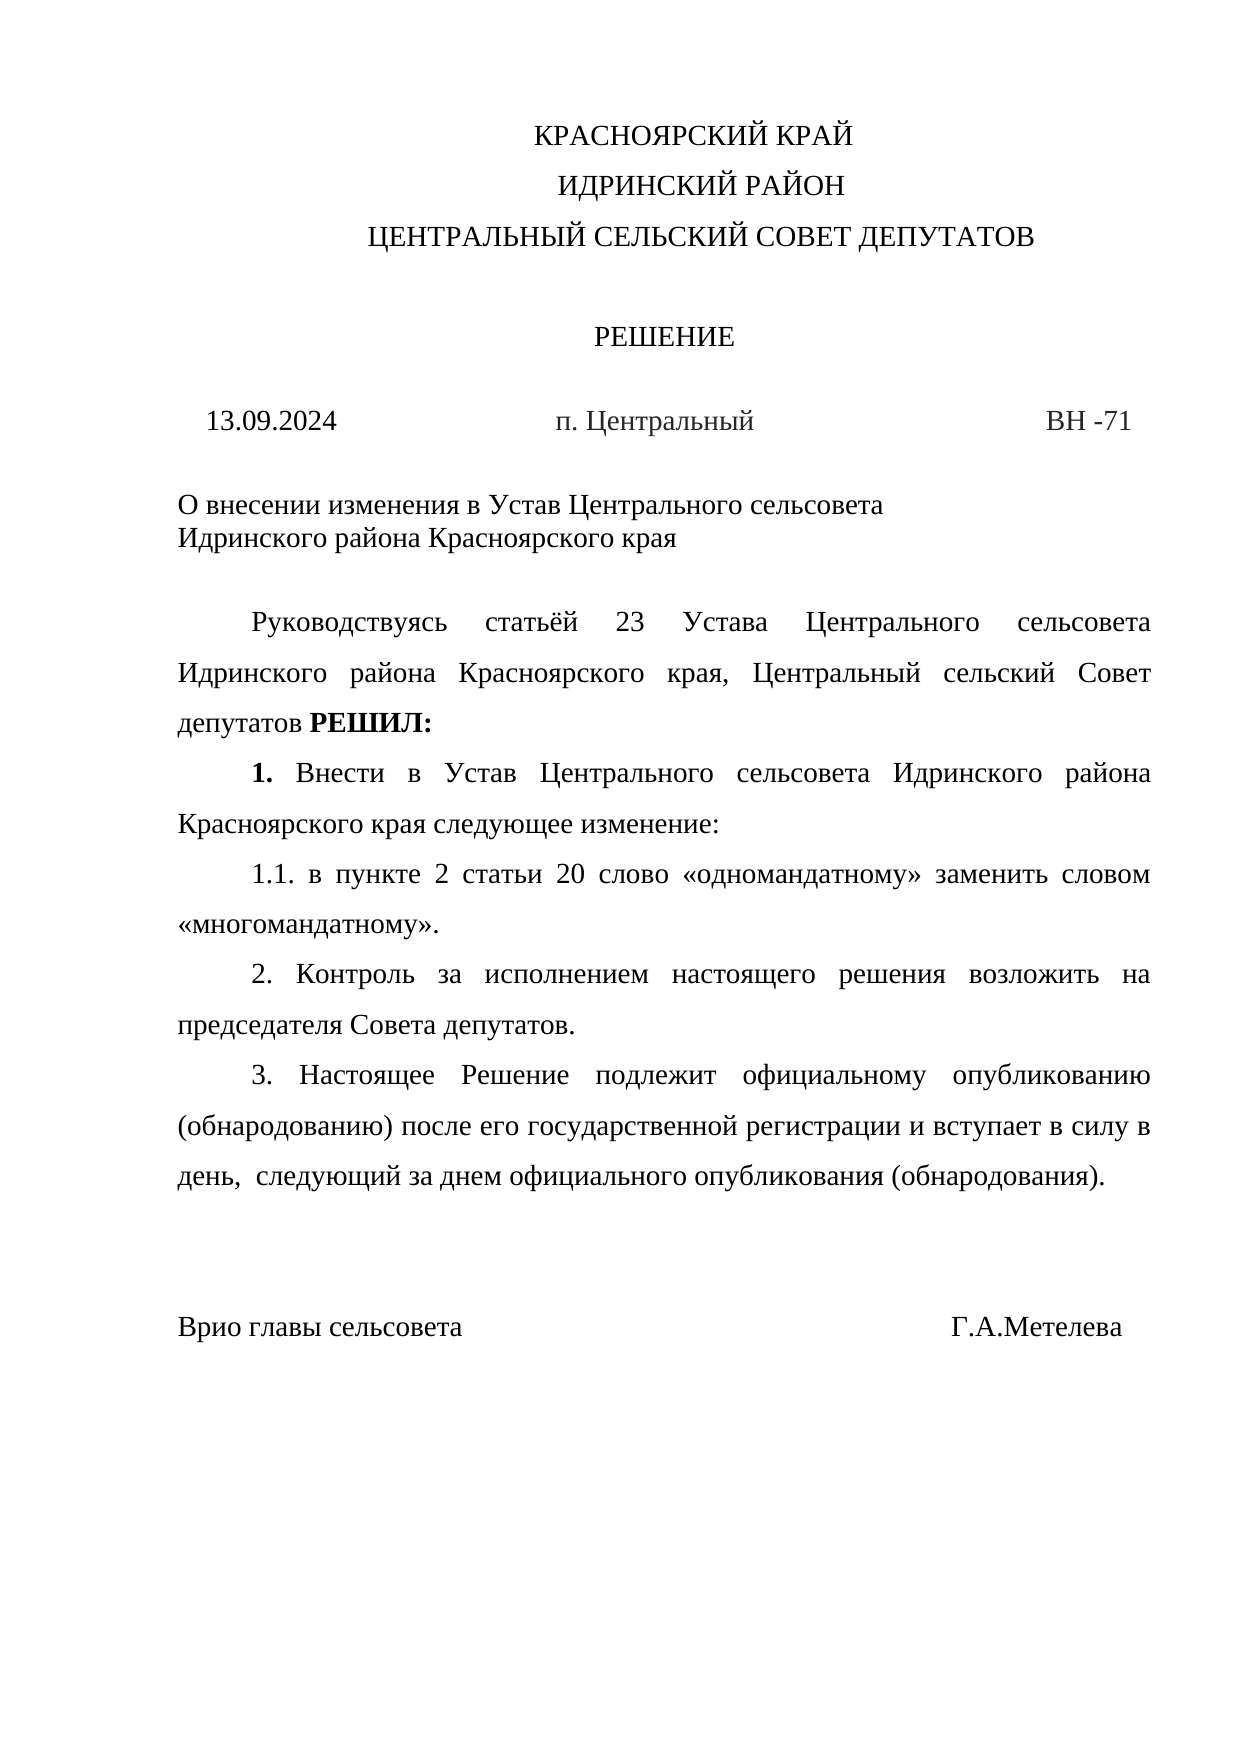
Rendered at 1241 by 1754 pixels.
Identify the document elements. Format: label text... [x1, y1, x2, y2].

text 2. Контроль за исполнением настоящего решения возложить на председателя Совета депутатов. [177, 957, 1152, 1041]
text Врио главы сельсовета Г.А.Метелева [177, 1309, 1152, 1342]
text РЕШЕНИЕ [177, 319, 1152, 353]
text 13.09.2024 п. Центральный ВН -71 [177, 403, 1152, 437]
text Идринского района Красноярского края [177, 521, 1152, 554]
text Руководствуясь статьёй 23 Устава Центрального сельсовета Идринского района Красноярского края, Центральный сельский Совет депутатов РЕШИЛ: [177, 604, 1152, 739]
text ИДРИНСКИЙ РАЙОН [177, 168, 1152, 202]
text 1.1. в пункте 2 статьи 20 слово «одномандатному» заменить словом «многомандатному». [177, 856, 1152, 940]
text 3. Настоящее Решение подлежит официальному опубликованию (обнародованию) после его государственной регистрации и вступает в силу в день, следующий за днем официального опубликования (обнародования). [177, 1057, 1152, 1191]
text ЦЕНТРАЛЬНЫЙ СЕЛЬСКИЙ СОВЕТ ДЕПУТАТОВ [177, 219, 1152, 252]
text О внесении изменения в Устав Центрального сельсовета [177, 487, 1152, 521]
text КРАСНОЯРСКИЙ КРАЙ [177, 118, 1152, 152]
text 1. Внести в Устав Центрального сельсовета Идринского района Красноярского края следующее изменение: [177, 755, 1152, 839]
